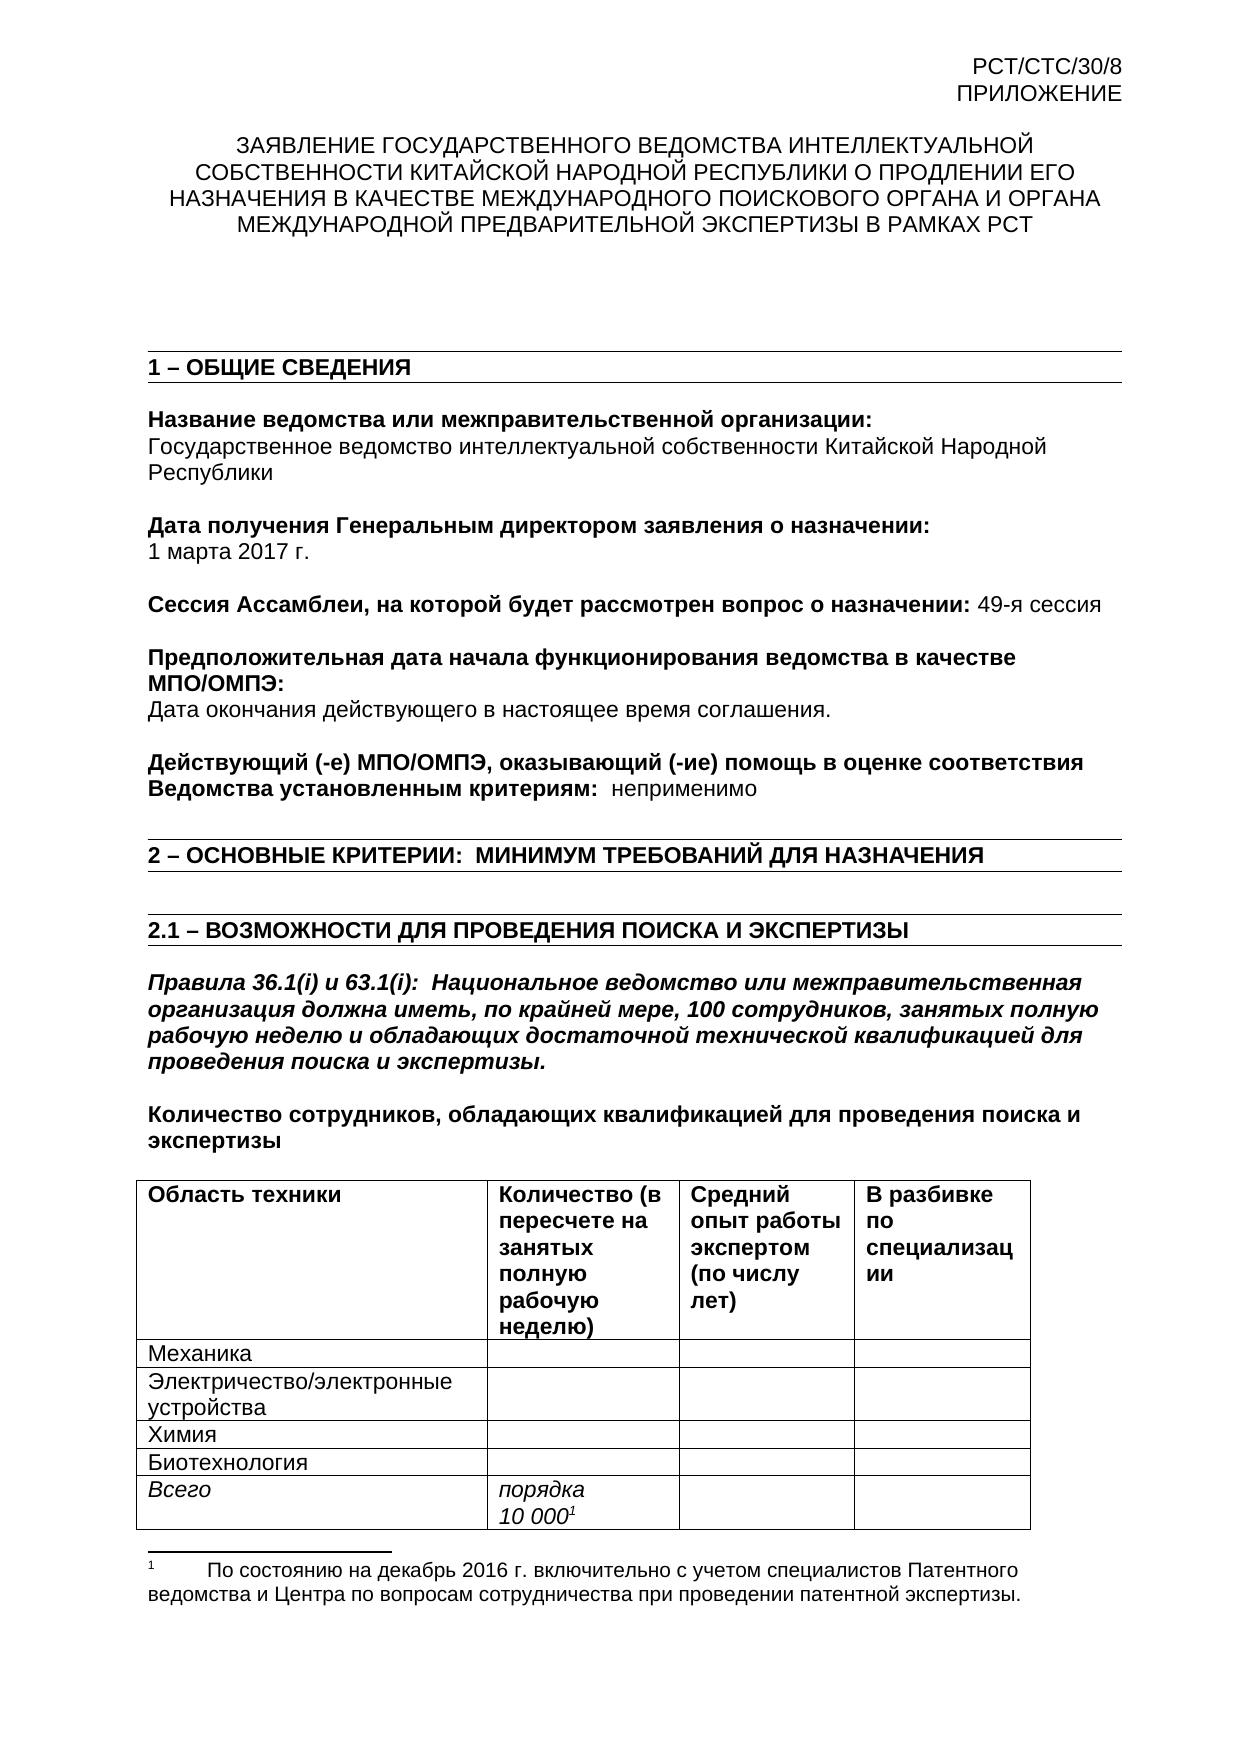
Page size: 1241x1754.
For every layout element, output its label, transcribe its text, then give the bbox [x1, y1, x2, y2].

table_header Область техники [137, 1181, 487, 1339]
table_cell [488, 1340, 679, 1367]
table_cell [680, 1476, 854, 1529]
text Сессия Ассамблеи, на которой будет рассмотрен вопрос о назначении: 49-я сессия [148, 591, 1122, 617]
table_header Количество (в пересчете на занятых полную рабочую неделю) [488, 1181, 679, 1339]
text Количество сотрудников, обладающих квалификацией для проведения поиска и экспертизы [148, 1101, 1122, 1154]
table_cell [680, 1449, 854, 1475]
table_header Средний опыт работы экспертом (по числу лет) [680, 1181, 854, 1339]
subtitle 1 – ОБЩИЕ СВЕДЕНИЯ [148, 352, 1122, 382]
table_cell [488, 1449, 679, 1475]
table_cell [488, 1368, 679, 1420]
table_cell Электричество/электронные устройства [137, 1368, 487, 1420]
table_cell [855, 1368, 1030, 1420]
table_cell [680, 1340, 854, 1367]
table_cell Всего [137, 1476, 487, 1529]
table_cell порядка 10 000 [488, 1476, 679, 1529]
text Название ведомства или межправительственной организации: [148, 406, 1122, 433]
text 1 марта 2017 г. [148, 538, 1122, 564]
table_cell Химия [137, 1421, 487, 1448]
table_cell Биотехнология [137, 1449, 487, 1475]
table_cell [855, 1421, 1030, 1448]
text Правила 36.1(i) и 63.1(i): Национальное ведомство или межправительственная организация должна иметь, по крайней мере, 100 сотрудников, занятых полную рабочую неделю и обладающих достаточной технической квалификацией для проведения поиска и экспертизы. [148, 969, 1122, 1075]
text Предположительная дата начала функционирования ведомства в качестве МПО/ОМПЭ: [148, 643, 1122, 696]
text Государственное ведомство интеллектуальной собственности Китайской Народной Республики [148, 433, 1122, 485]
table_cell [488, 1421, 679, 1448]
table_cell [680, 1421, 854, 1448]
subtitle 2 – ОСНОВНЫЕ КРИТЕРИИ: минимум требований ДЛЯ НАЗНАЧЕНИЯ [148, 840, 1122, 871]
text Действующий (-е) МПО/ОМПЭ, оказывающий (-ие) помощь в оценке соответствия Ведомства установленным критериям: неприменимо [148, 749, 1122, 802]
table_cell [680, 1368, 854, 1420]
subtitle 2.1 – ВОЗМОЖНОСТИ ДЛЯ ПРОВЕДЕНИЯ ПОИСКА И ЭКСПЕРТИЗЫ [148, 915, 1122, 945]
text Дата получения Генеральным директором заявления о назначении: [148, 512, 1122, 538]
list ЗАЯВЛЕНИЕ ГОСУДАРСТВЕННОГО ВЕДОМСТВА ИНТЕЛЛЕКТУАЛЬНОЙ СОБСТВЕННОСТИ КИТАЙСКОЙ НАРОДНОЙ РЕСПУБЛИКИ О ПРОДЛЕНИИ ЕГО НАЗНАЧЕНИЯ В КАЧЕСТВЕ МЕЖДУНАРОДНОГО ПОИСКОВОГО ОРГАНА И ОРГАНА МЕЖДУНАРОДНОЙ ПРЕДВАРИТЕЛЬНОЙ ЭКСПЕРТИЗЫ В РАМКАХ РСТ [148, 132, 1122, 238]
table_cell Механика [137, 1340, 487, 1367]
text Дата окончания действующего в настоящее время соглашения. [148, 696, 1122, 722]
table_cell [855, 1449, 1030, 1475]
table_cell [855, 1476, 1030, 1529]
table_header В разбивке по специализации [855, 1181, 1030, 1339]
table_cell [855, 1340, 1030, 1367]
